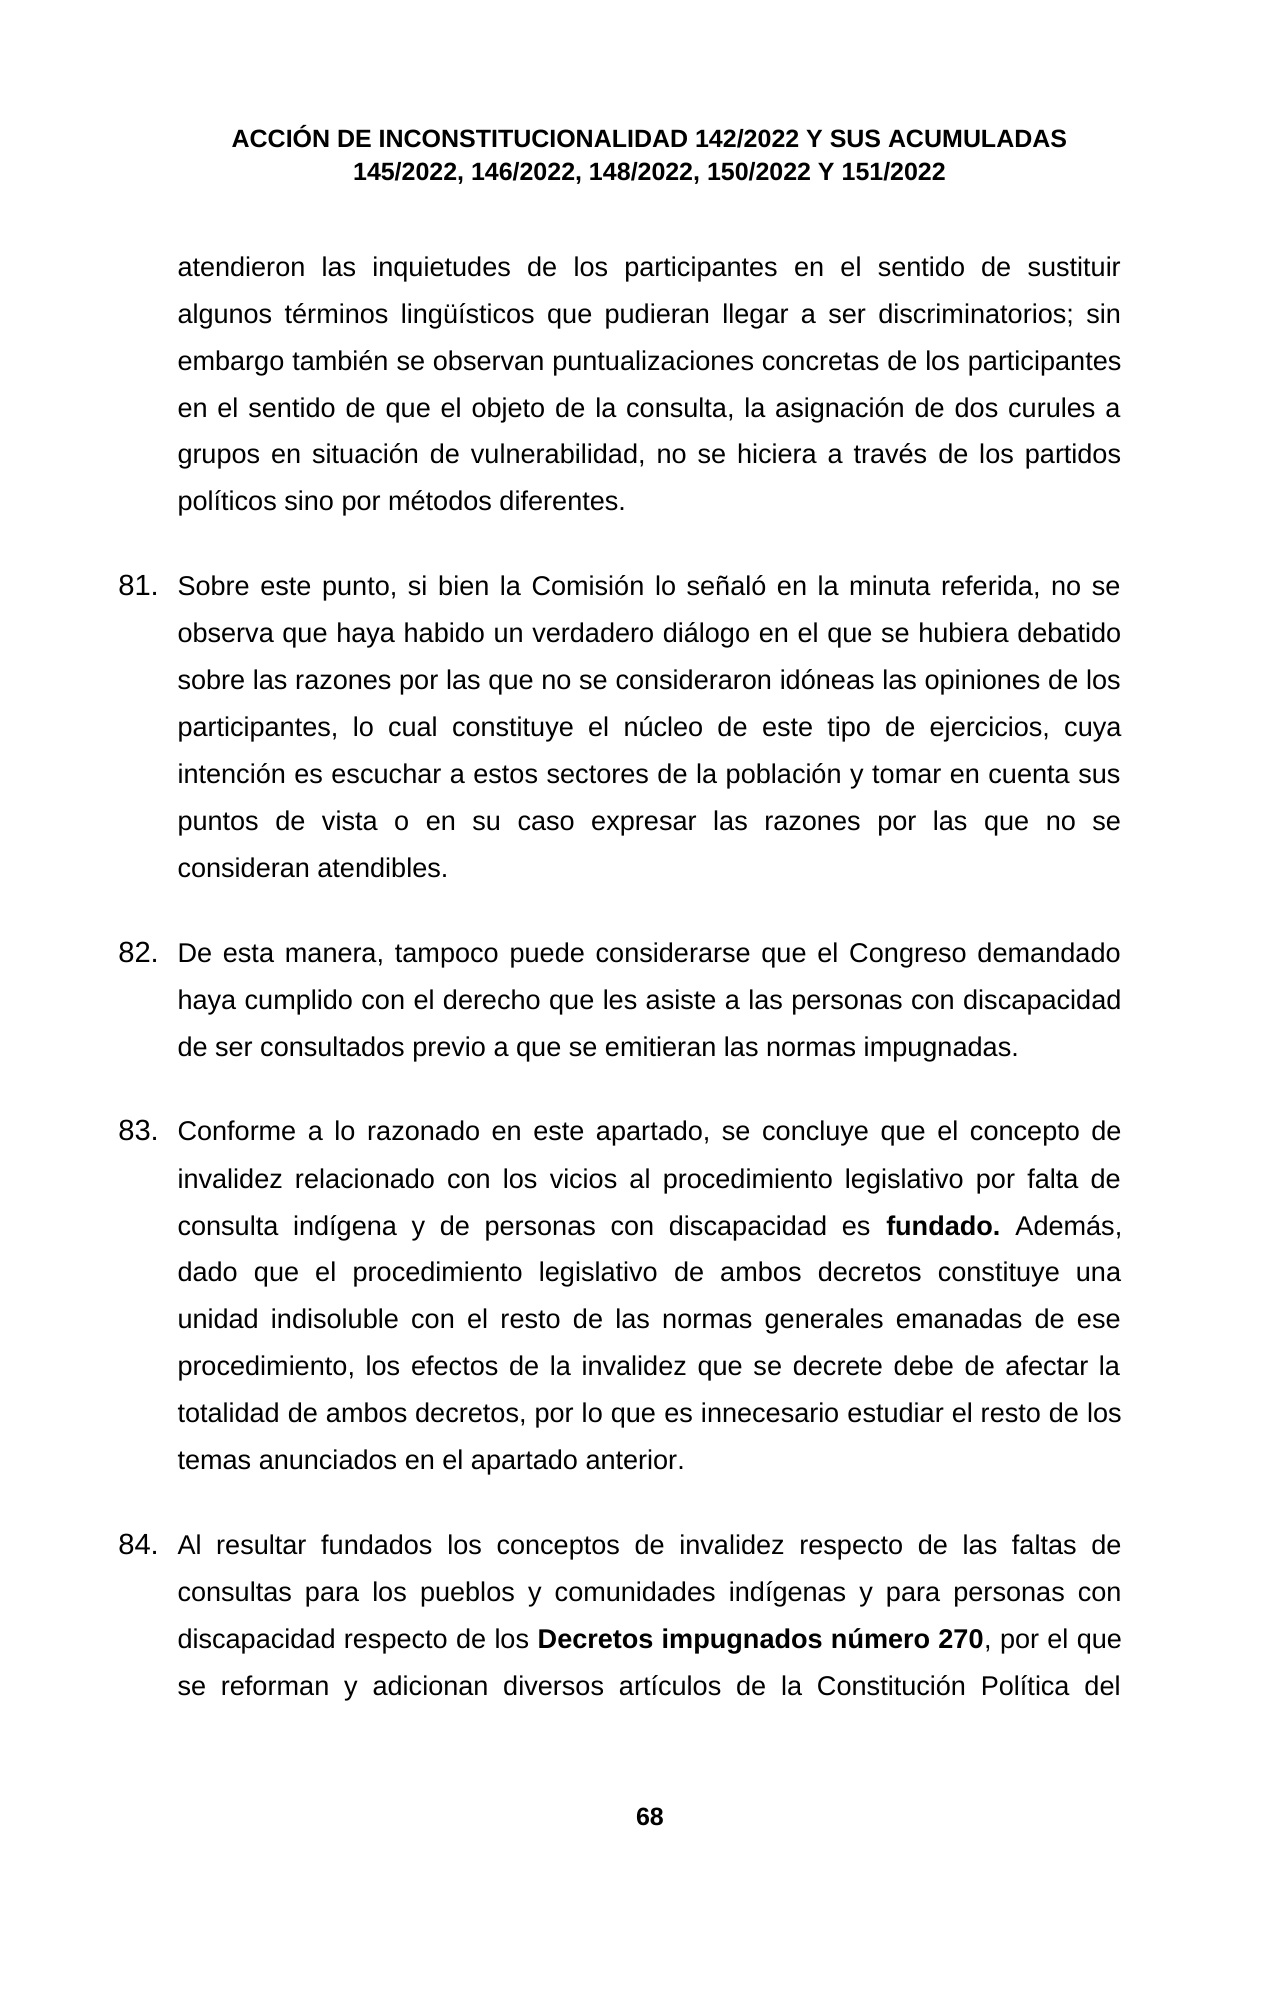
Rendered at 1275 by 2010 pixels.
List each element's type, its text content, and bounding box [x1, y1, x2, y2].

list Sobre este punto, si bien la Comisión lo señaló en la minuta referida, no se observa que haya habido un verdadero diálogo en el que se hubiera debatido sobre las razones por las que no se consideraron idóneas las opiniones de los participantes, lo cual constituye el núcleo de este tipo de ejercicios, cuya intención es escuchar a estos sectores de la población y tomar en cuenta sus puntos de vista o en su caso expresar las razones por las que no se consideran atendibles. [118, 568, 1122, 883]
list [118, 1527, 1122, 1701]
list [118, 251, 1122, 517]
list De esta manera, tampoco puede considerarse que el Congreso demandado haya cumplido con el derecho que les asiste a las personas con discapacidad de ser consultados previo a que se emitieran las normas impugnadas. [118, 934, 1122, 1062]
list Conforme a lo razonado en este apartado, se concluye que el concepto de invalidez relacionado con los vicios al procedimiento legislativo por falta de consulta indígena y de personas con discapacidad es fundado. Además, dado que el procedimiento legislativo de ambos decretos constituye una unidad indisoluble con el resto de las normas generales emanadas de ese procedimiento, los efectos de la invalidez que se decrete debe de afectar la totalidad de ambos decretos, por lo que es innecesario estudiar el resto de los temas anunciados en el apartado anterior. [118, 1113, 1122, 1475]
